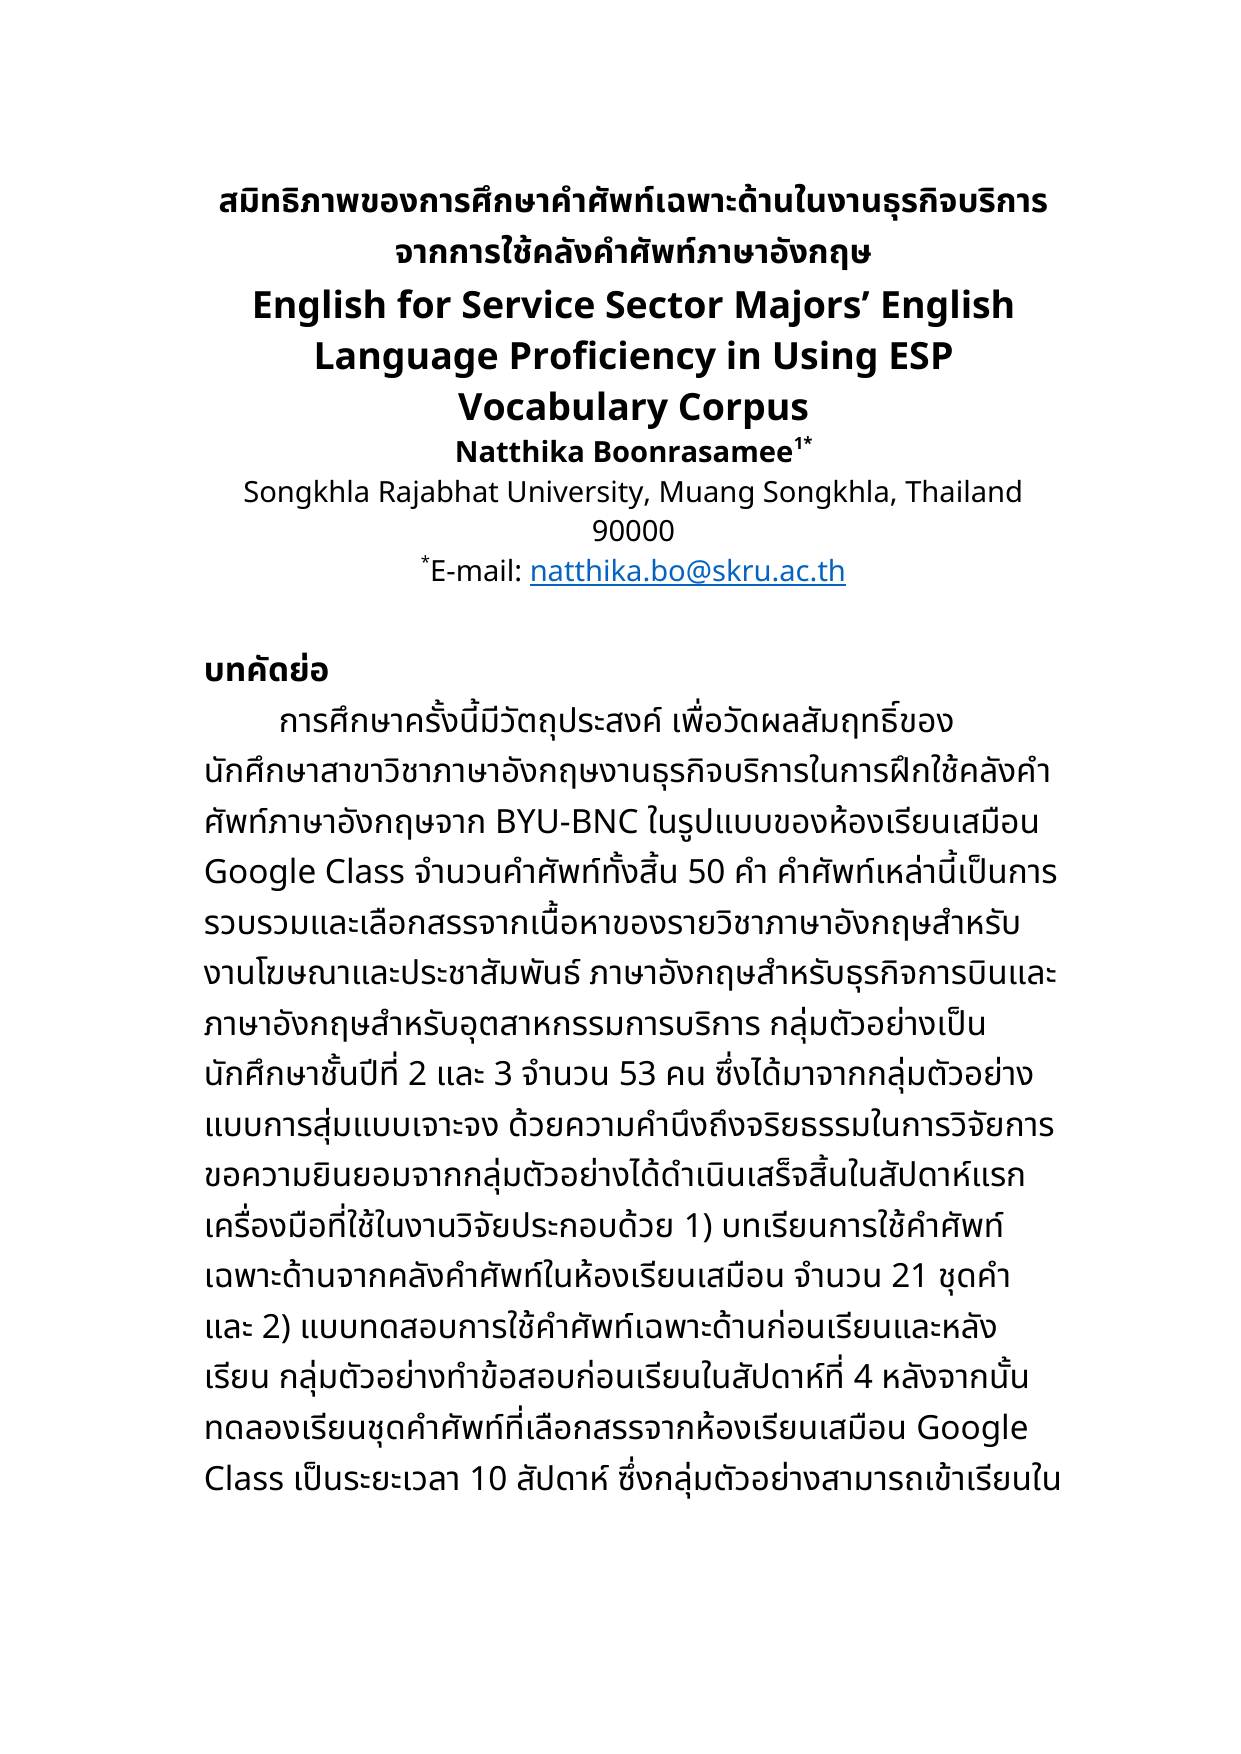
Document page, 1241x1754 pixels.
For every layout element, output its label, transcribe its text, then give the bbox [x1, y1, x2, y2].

text จากการใช้คลังคำศัพท์ภาษาอังกฤษ [204, 228, 1063, 278]
text สมิทธิภาพของการศึกษาคำศัพท์เฉพาะด้านในงานธุรกิจบริการ [204, 177, 1063, 228]
text English for Service Sector Majors’ English Language Proficiency in Using ESP Vocabulary Corpus [204, 278, 1063, 431]
text Songkhla Rajabhat University, Muang Songkhla, Thailand 90000 [204, 471, 1063, 550]
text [204, 697, 1063, 1505]
text *E-mail: natthika.bo@skru.ac.th [204, 550, 1063, 590]
text บทคัดย่อ [204, 646, 1063, 697]
text Natthika Boonrasamee1* [204, 431, 1063, 471]
